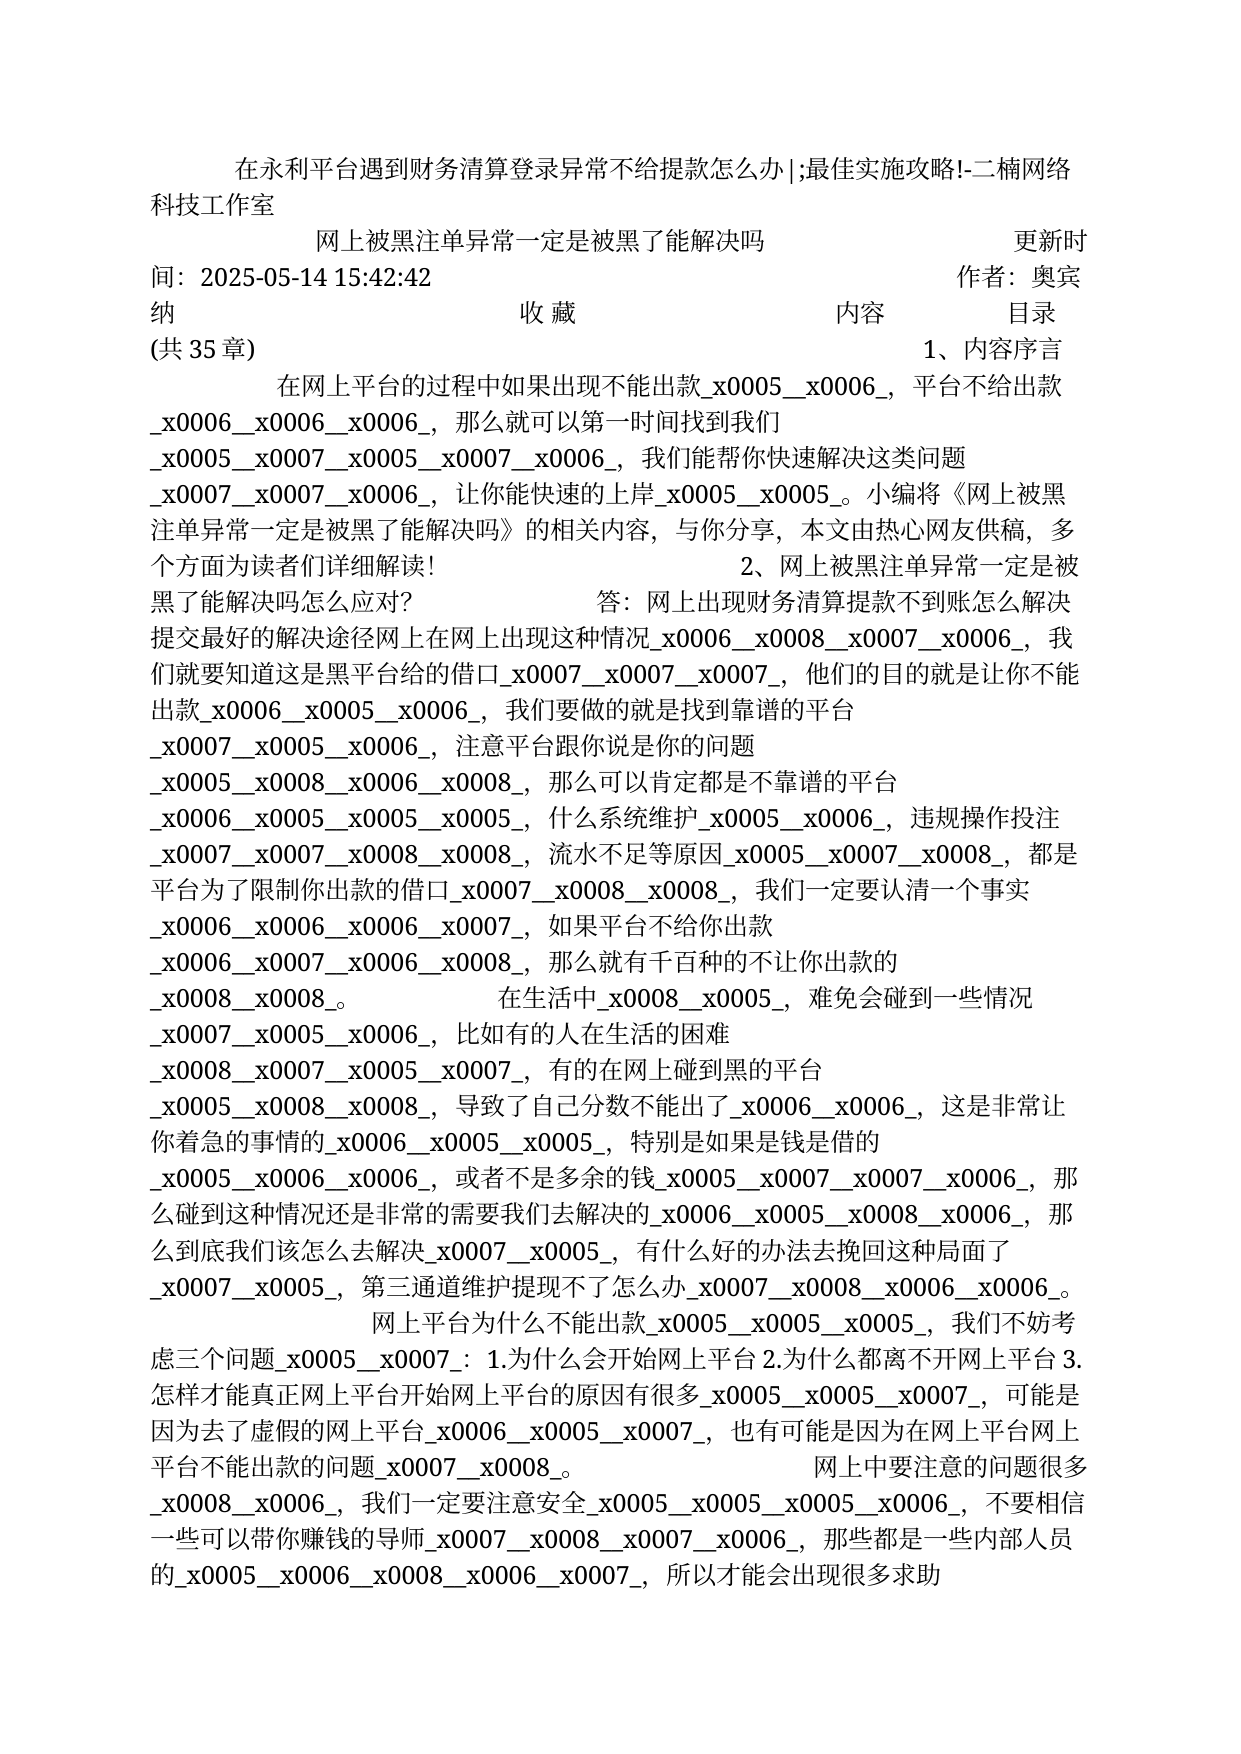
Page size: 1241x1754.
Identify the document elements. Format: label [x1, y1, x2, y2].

text [150, 150, 1090, 1592]
